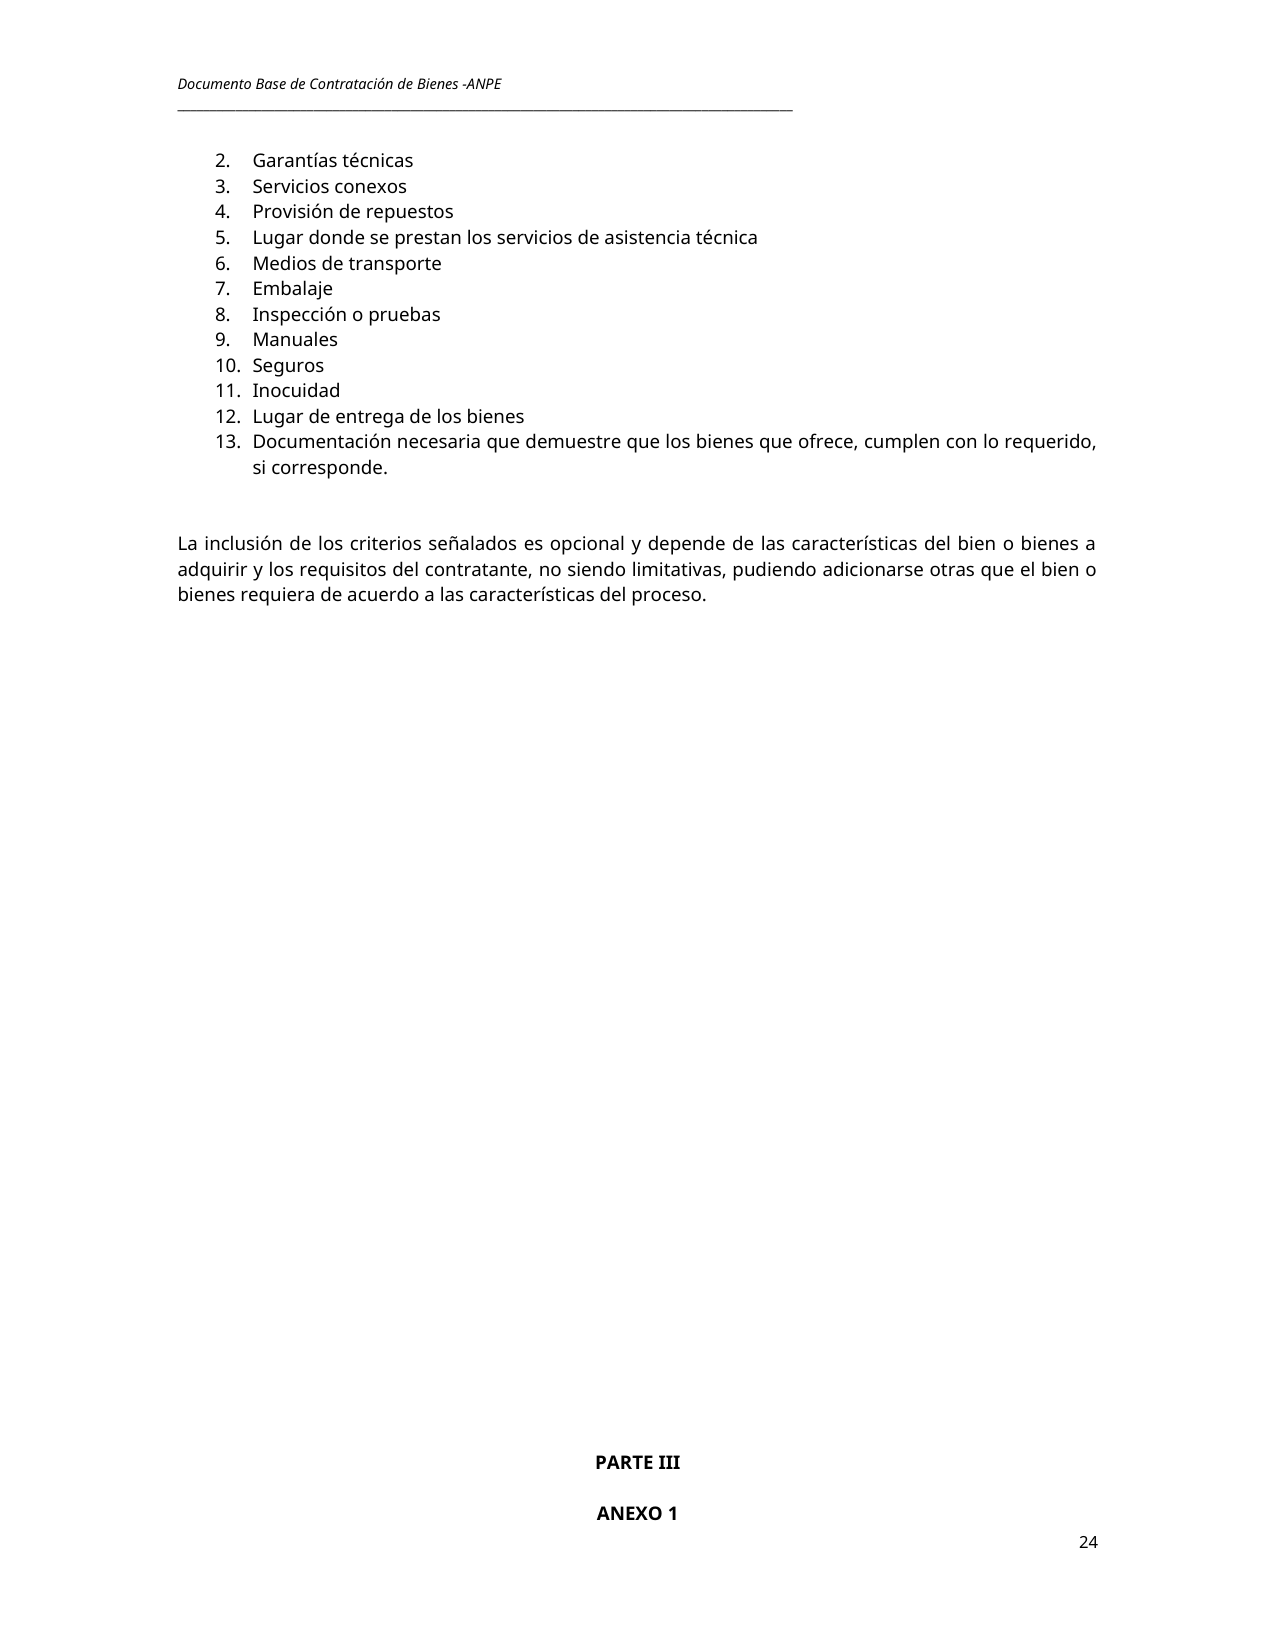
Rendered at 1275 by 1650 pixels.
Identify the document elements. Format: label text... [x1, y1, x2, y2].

list Servicios conexos [215, 173, 1098, 199]
text PARTE III [177, 1449, 1098, 1475]
list Lugar de entrega de los bienes [215, 403, 1098, 428]
list Inocuidad [215, 377, 1098, 403]
list Embalaje [215, 275, 1098, 301]
text ANEXO 1 [177, 1500, 1098, 1526]
list Inspección o pruebas [215, 301, 1098, 326]
list Provisión de repuestos [215, 199, 1098, 224]
list Medios de transporte [215, 250, 1098, 275]
list Seguros [215, 352, 1098, 377]
list Garantías técnicas [215, 148, 1098, 173]
list Manuales [215, 326, 1098, 352]
list Lugar donde se prestan los servicios de asistencia técnica [215, 224, 1098, 250]
text La inclusión de los criterios señalados es opcional y depende de las características del bien o bienes a adquirir y los requisitos del contratante, no siendo limitativas, pudiendo adicionarse otras que el bien o bienes requiera de acuerdo a las características del proceso. [177, 531, 1098, 607]
list Documentación necesaria que demuestre que los bienes que ofrece, cumplen con lo requerido, si corresponde. [215, 428, 1098, 479]
